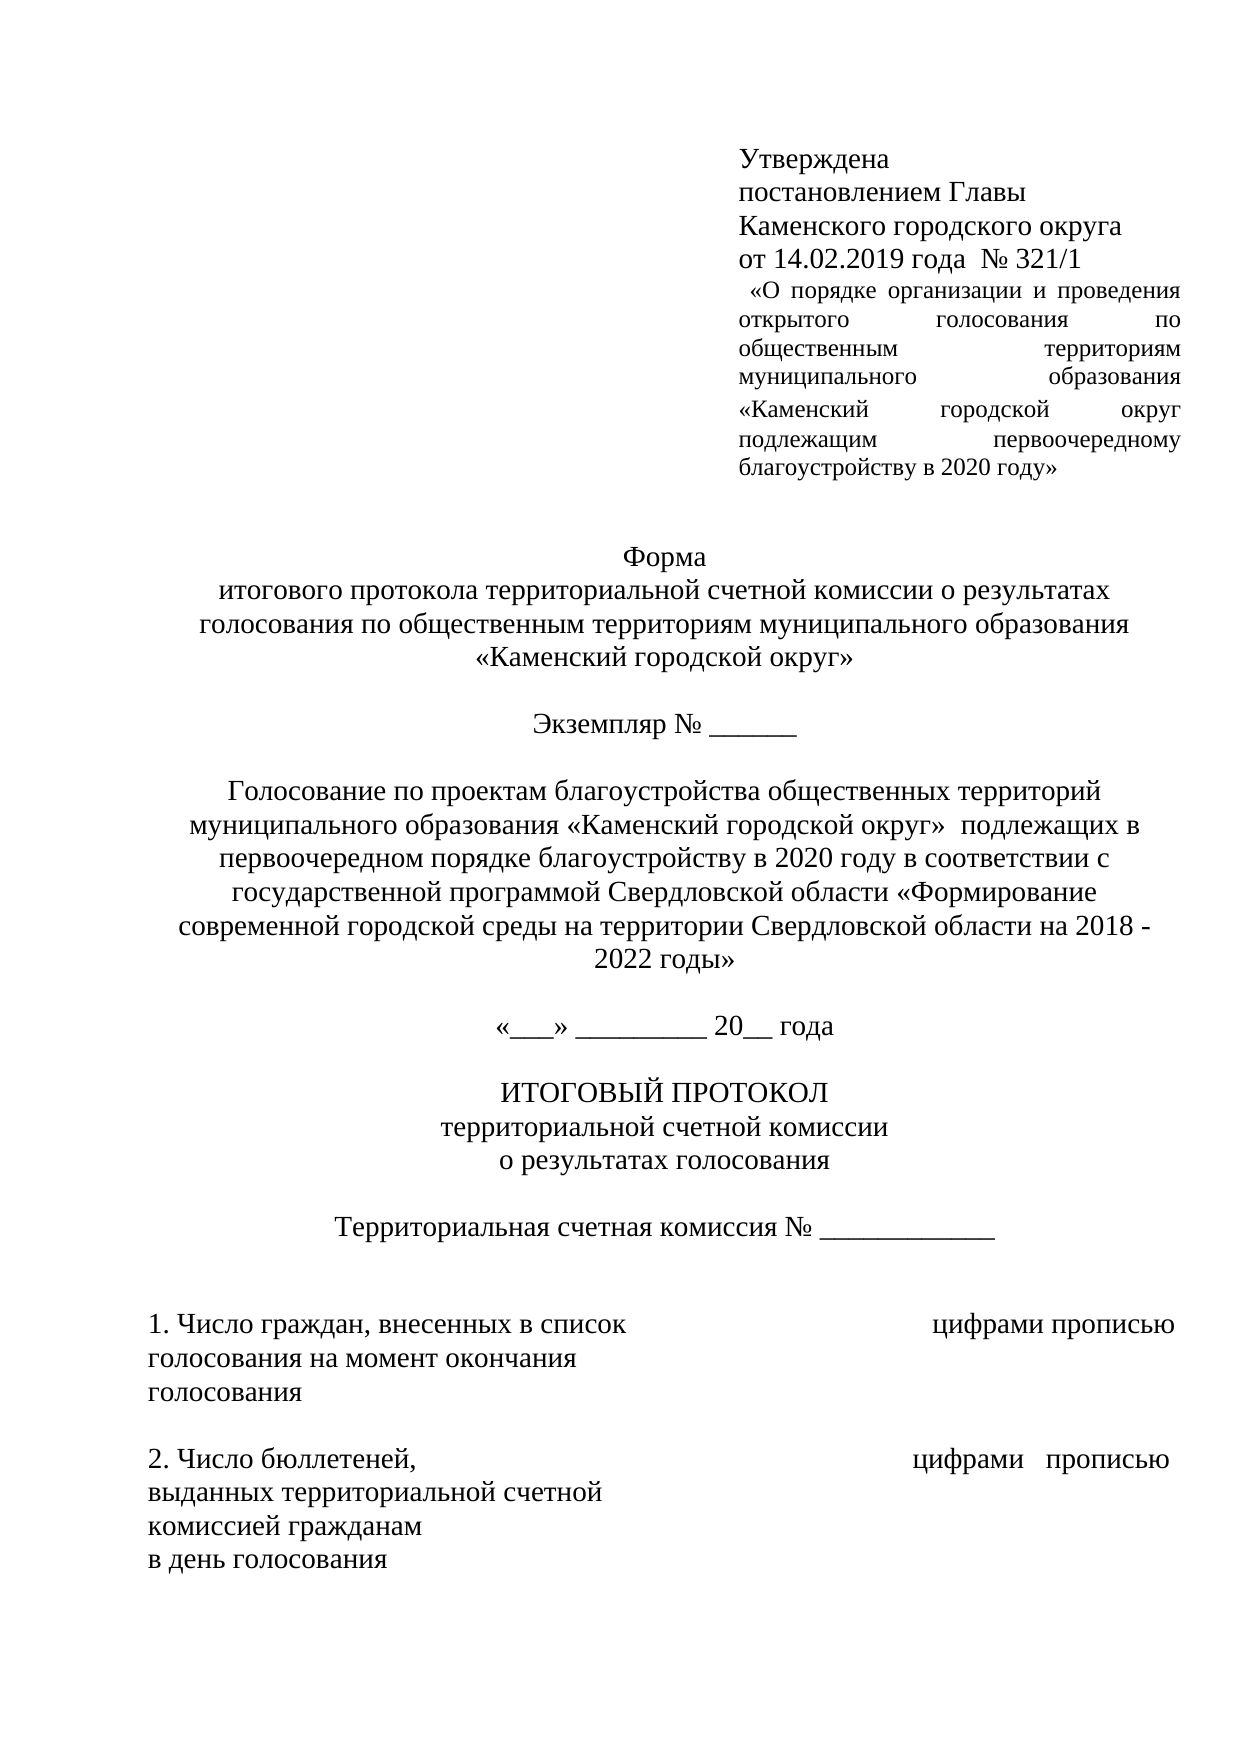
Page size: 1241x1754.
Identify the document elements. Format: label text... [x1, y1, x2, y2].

text о результатах голосования [148, 1142, 1181, 1176]
text итогового протокола территориальной счетной комиссии о результатах голосования по общественным территориям муниципального образования «Каменский городской округ» [148, 572, 1181, 673]
text «___» _________ 20__ года [148, 1008, 1181, 1042]
text Утверждена [738, 141, 1181, 174]
text от 14.02.2019 года № 321/1 [738, 242, 1181, 275]
text 1. Число граждан, внесенных в список цифрами прописью [148, 1307, 1181, 1340]
text Каменского городского округа [738, 208, 1181, 242]
text выданных территориальной счетной [148, 1474, 1181, 1508]
text голосования на момент окончания [148, 1340, 1181, 1374]
text Форма [148, 539, 1181, 572]
text Экземпляр № ______ [148, 706, 1181, 740]
text голосования [148, 1374, 1181, 1407]
text «О порядке организации и проведения открытого голосования по общественным территориям муниципального образования «Каменский городской округ подлежащим первоочередному благоустройству в 2020 году» [738, 275, 1181, 481]
text Территориальная счетная комиссия № ____________ [148, 1209, 1181, 1243]
text Голосование по проектам благоустройства общественных территорий муниципального образования «Каменский городской округ» подлежащих в первоочередном порядке благоустройству в 2020 году в соответствии с государственной программой Свердловской области «Формирование современной городской среды на территории Свердловской области на 2018 - 2022 годы» [148, 773, 1181, 975]
text комиссией гражданам [148, 1508, 1181, 1541]
text в день голосования [148, 1541, 1181, 1575]
text 2. Число бюллетеней, цифрами прописью [148, 1441, 1181, 1474]
text ИТОГОВЫЙ ПРОТОКОЛ [148, 1075, 1181, 1109]
text постановлением Главы [738, 174, 1181, 208]
text территориальной счетной комиссии [148, 1109, 1181, 1142]
